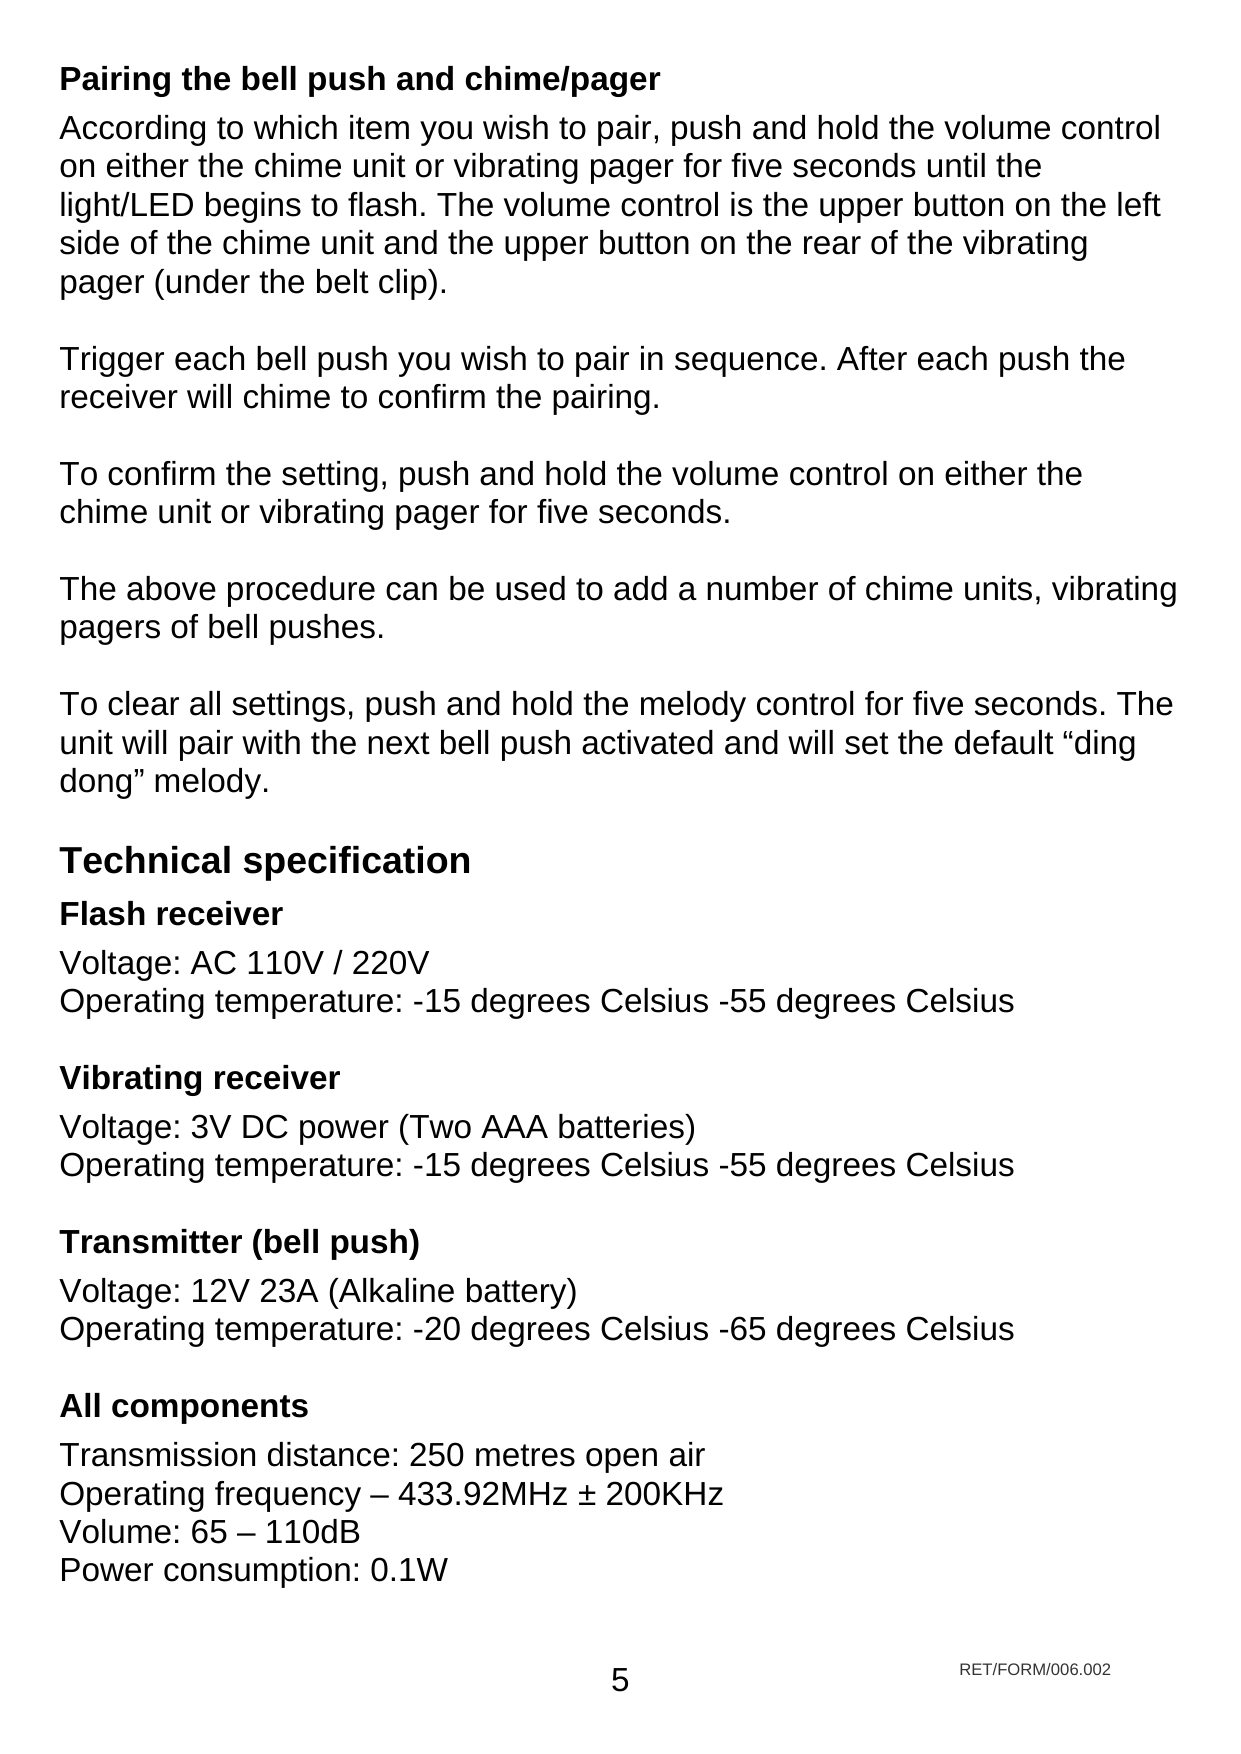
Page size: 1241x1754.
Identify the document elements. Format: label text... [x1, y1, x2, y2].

text Operating temperature: -15 degrees Celsius -55 degrees Celsius [59, 1145, 1181, 1184]
text Operating temperature: -15 degrees Celsius -55 degrees Celsius [59, 981, 1181, 1019]
text Trigger each bell push you wish to pair in sequence. After each push the receiver will chime to confirm the pairing. [59, 338, 1181, 415]
text The above procedure can be used to add a number of chime units, vibrating pagers of bell pushes. [59, 569, 1181, 646]
subtitle Vibrating receiver [59, 1058, 1181, 1096]
subtitle Pairing the bell push and chime/pager [59, 59, 1181, 97]
text Power consumption: 0.1W [59, 1551, 1181, 1589]
text Voltage: AC 110V / 220V [59, 943, 1181, 981]
text Volume: 65 – 110dB [59, 1512, 1181, 1551]
subtitle All components [59, 1386, 1181, 1425]
text To confirm the setting, push and hold the volume control on either the chime unit or vibrating pager for five seconds. [59, 454, 1181, 531]
text Transmission distance: 250 metres open air [59, 1435, 1181, 1474]
text Operating frequency – 433.92MHz ± 200KHz [59, 1474, 1181, 1512]
text Voltage: 3V DC power (Two AAA batteries) [59, 1107, 1181, 1145]
subtitle Technical specification [59, 838, 1181, 881]
text Operating temperature: -20 degrees Celsius -65 degrees Celsius [59, 1309, 1181, 1348]
subtitle Flash receiver [59, 894, 1181, 932]
text To clear all settings, push and hold the melody control for five seconds. The unit will pair with the next bell push activated and will set the default “ding dong” melody. [59, 684, 1181, 800]
text According to which item you wish to pair, push and hold the volume control on either the chime unit or vibrating pager for five seconds until the light/LED begins to flash. The volume control is the upper button on the left side of the chime unit and the upper button on the rear of the vibrating pager (under the belt clip). [59, 108, 1181, 300]
subtitle Transmitter (bell push) [59, 1222, 1181, 1261]
text Voltage: 12V 23A (Alkaline battery) [59, 1271, 1181, 1309]
